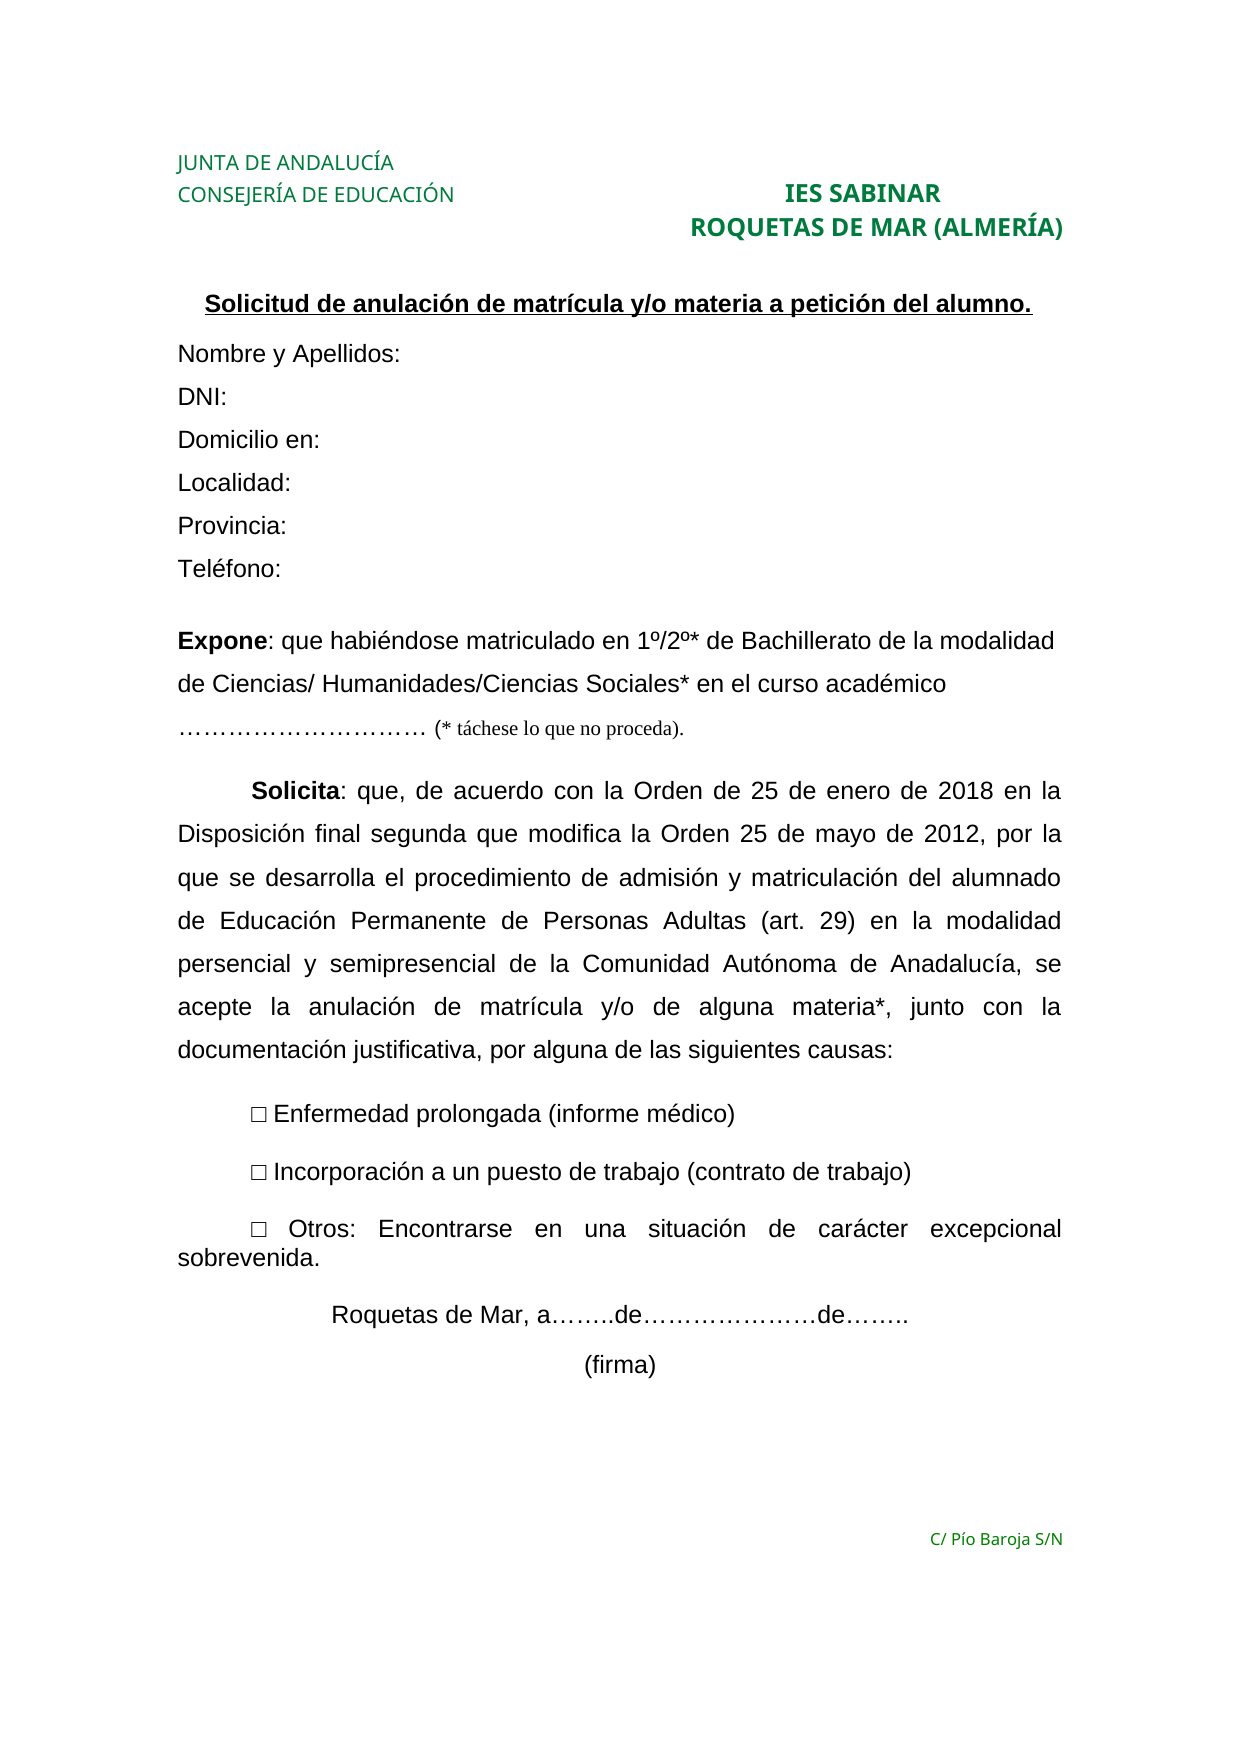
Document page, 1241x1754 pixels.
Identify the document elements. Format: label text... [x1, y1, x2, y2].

text C/ Pío Baroja S/N [177, 1527, 1063, 1550]
text □ Incorporación a un puesto de trabajo (contrato de trabajo) [177, 1157, 1063, 1185]
text Teléfono: [177, 554, 1063, 583]
text JUNTA DE ANDALUCÍA [177, 148, 1063, 176]
text CONSEJERÍA DE EDUCACIÓN IES SABINAR [177, 176, 1063, 210]
text □ Otros: Encontrarse en una situación de carácter excepcional sobrevenida. [177, 1214, 1063, 1272]
text (firma) [177, 1350, 1063, 1379]
text ROQUETAS DE MAR (ALMERÍA) [177, 210, 1063, 244]
text DNI: [177, 382, 1063, 411]
text Domicilio en: [177, 425, 1063, 454]
text Nombre y Apellidos: [177, 339, 1063, 367]
text Expone: que habiéndose matriculado en 1º/2º* de Bachillerato de la modalidad de Ciencias/ Humanidades/Ciencias Sociales* en el curso académico ………………………… (* táchese lo que no proceda). [177, 626, 1063, 741]
text Localidad: [177, 468, 1063, 497]
text Solicita: que, de acuerdo con la Orden de 25 de enero de 2018 en la Disposición final segunda que modifica la Orden 25 de mayo de 2012, por la que se desarrolla el procedimiento de admisión y matriculación del alumnado de Educación Permanente de Personas Adultas (art. 29) en la modalidad persencial y semipresencial de la Comunidad Autónoma de Anadalucía, se acepte la anulación de matrícula y/o de alguna materia*, junto con la documentación justificativa, por alguna de las siguientes causas: [177, 776, 1063, 1064]
text Roquetas de Mar, a……..de…………………de…….. [177, 1300, 1063, 1329]
text Solicitud de anulación de matrícula y/o materia a petición del alumno. [177, 289, 1063, 318]
text □ Enfermedad prolongada (informe médico) [177, 1099, 1063, 1128]
text Provincia: [177, 511, 1063, 540]
